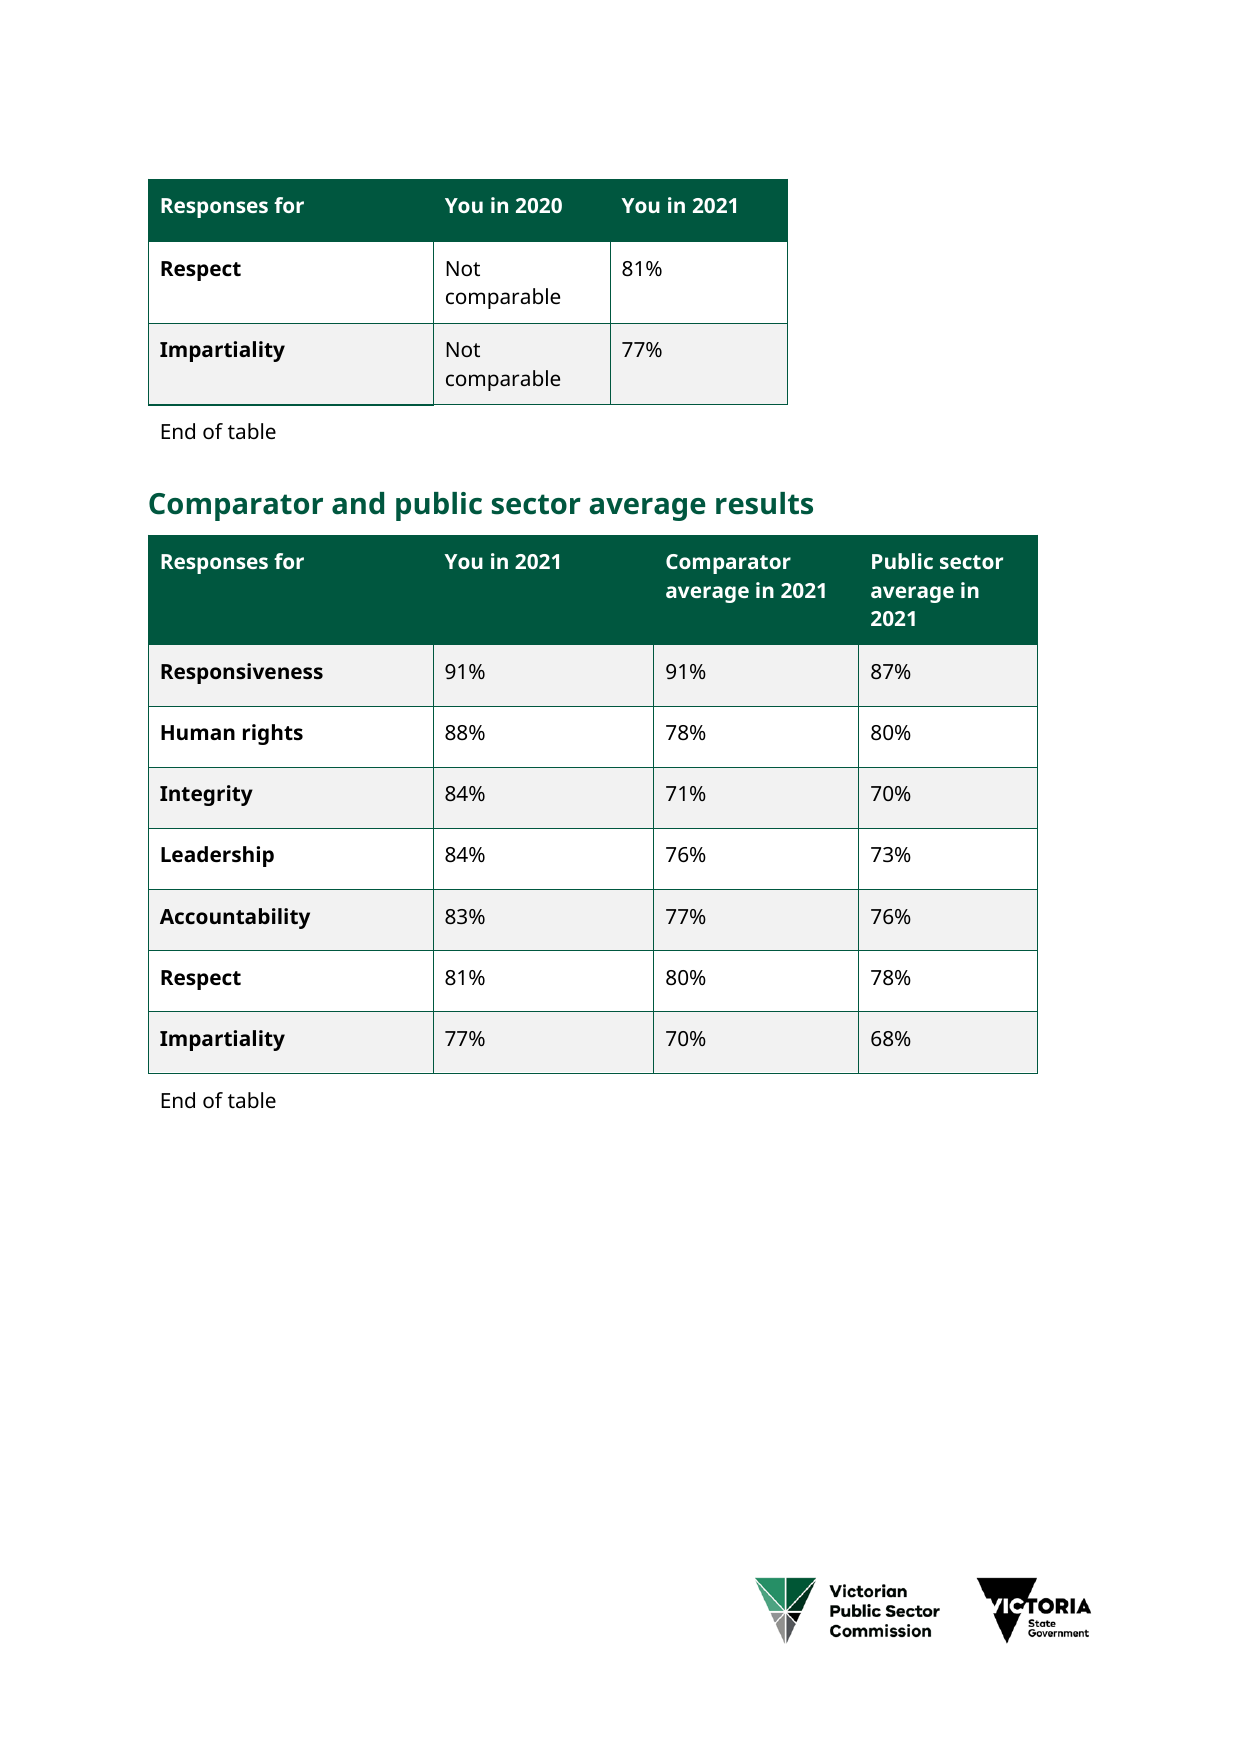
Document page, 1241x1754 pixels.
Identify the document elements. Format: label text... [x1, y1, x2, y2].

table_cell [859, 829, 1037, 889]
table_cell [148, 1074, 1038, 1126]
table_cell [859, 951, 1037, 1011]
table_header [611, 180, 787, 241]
subtitle Comparator and public sector average results [148, 483, 1092, 523]
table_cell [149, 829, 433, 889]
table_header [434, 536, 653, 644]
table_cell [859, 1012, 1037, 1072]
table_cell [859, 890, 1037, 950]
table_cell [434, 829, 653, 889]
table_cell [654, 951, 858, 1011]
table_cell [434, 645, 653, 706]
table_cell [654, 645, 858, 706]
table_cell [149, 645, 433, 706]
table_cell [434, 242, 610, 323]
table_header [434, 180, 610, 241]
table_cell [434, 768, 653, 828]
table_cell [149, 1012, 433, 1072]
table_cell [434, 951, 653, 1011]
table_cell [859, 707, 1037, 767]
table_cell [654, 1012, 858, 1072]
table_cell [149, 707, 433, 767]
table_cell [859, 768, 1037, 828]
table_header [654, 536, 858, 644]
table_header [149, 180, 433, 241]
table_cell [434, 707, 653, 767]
picture [754, 1577, 1093, 1645]
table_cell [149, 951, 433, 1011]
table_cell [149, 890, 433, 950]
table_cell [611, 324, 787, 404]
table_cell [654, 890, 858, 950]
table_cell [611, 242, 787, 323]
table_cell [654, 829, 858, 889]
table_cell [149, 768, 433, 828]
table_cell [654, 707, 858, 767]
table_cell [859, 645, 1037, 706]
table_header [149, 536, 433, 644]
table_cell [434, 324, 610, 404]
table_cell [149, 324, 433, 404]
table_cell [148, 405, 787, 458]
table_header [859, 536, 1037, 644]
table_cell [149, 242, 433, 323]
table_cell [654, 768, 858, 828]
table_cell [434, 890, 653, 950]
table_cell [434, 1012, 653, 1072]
